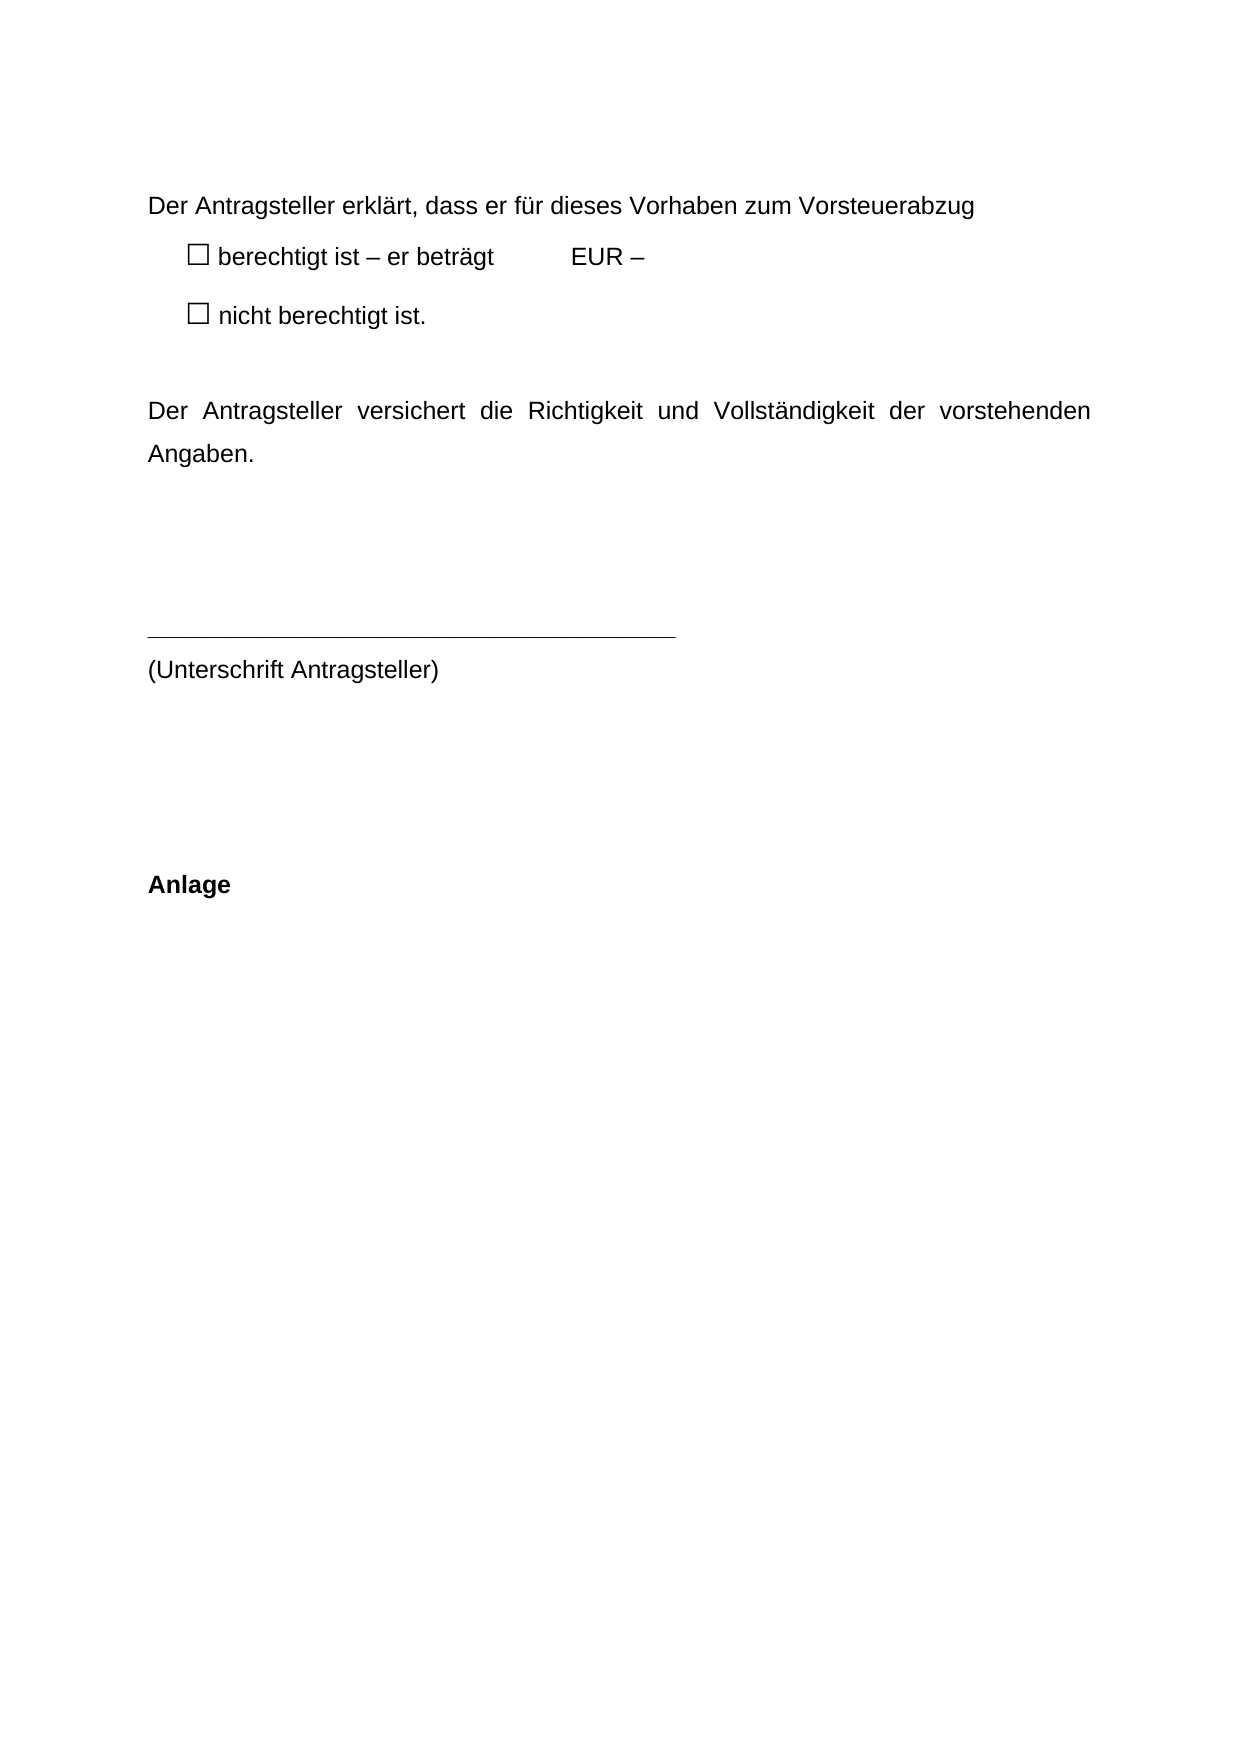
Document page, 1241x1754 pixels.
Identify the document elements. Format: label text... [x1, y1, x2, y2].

text berechtigt ist – er beträgt EUR – [185, 234, 1093, 273]
text (Unterschrift Antragsteller) [148, 655, 1093, 683]
text nicht berechtigt ist. [185, 293, 1093, 333]
text Der Antragsteller versichert die Richtigkeit und Vollständigkeit der vorstehenden Angaben. [148, 396, 1093, 468]
text Anlage [148, 870, 1093, 899]
text ______________________________________ [148, 612, 1093, 640]
text Der Antragsteller erklärt, dass er für dieses Vorhaben zum Vorsteuerabzug [148, 191, 1093, 219]
